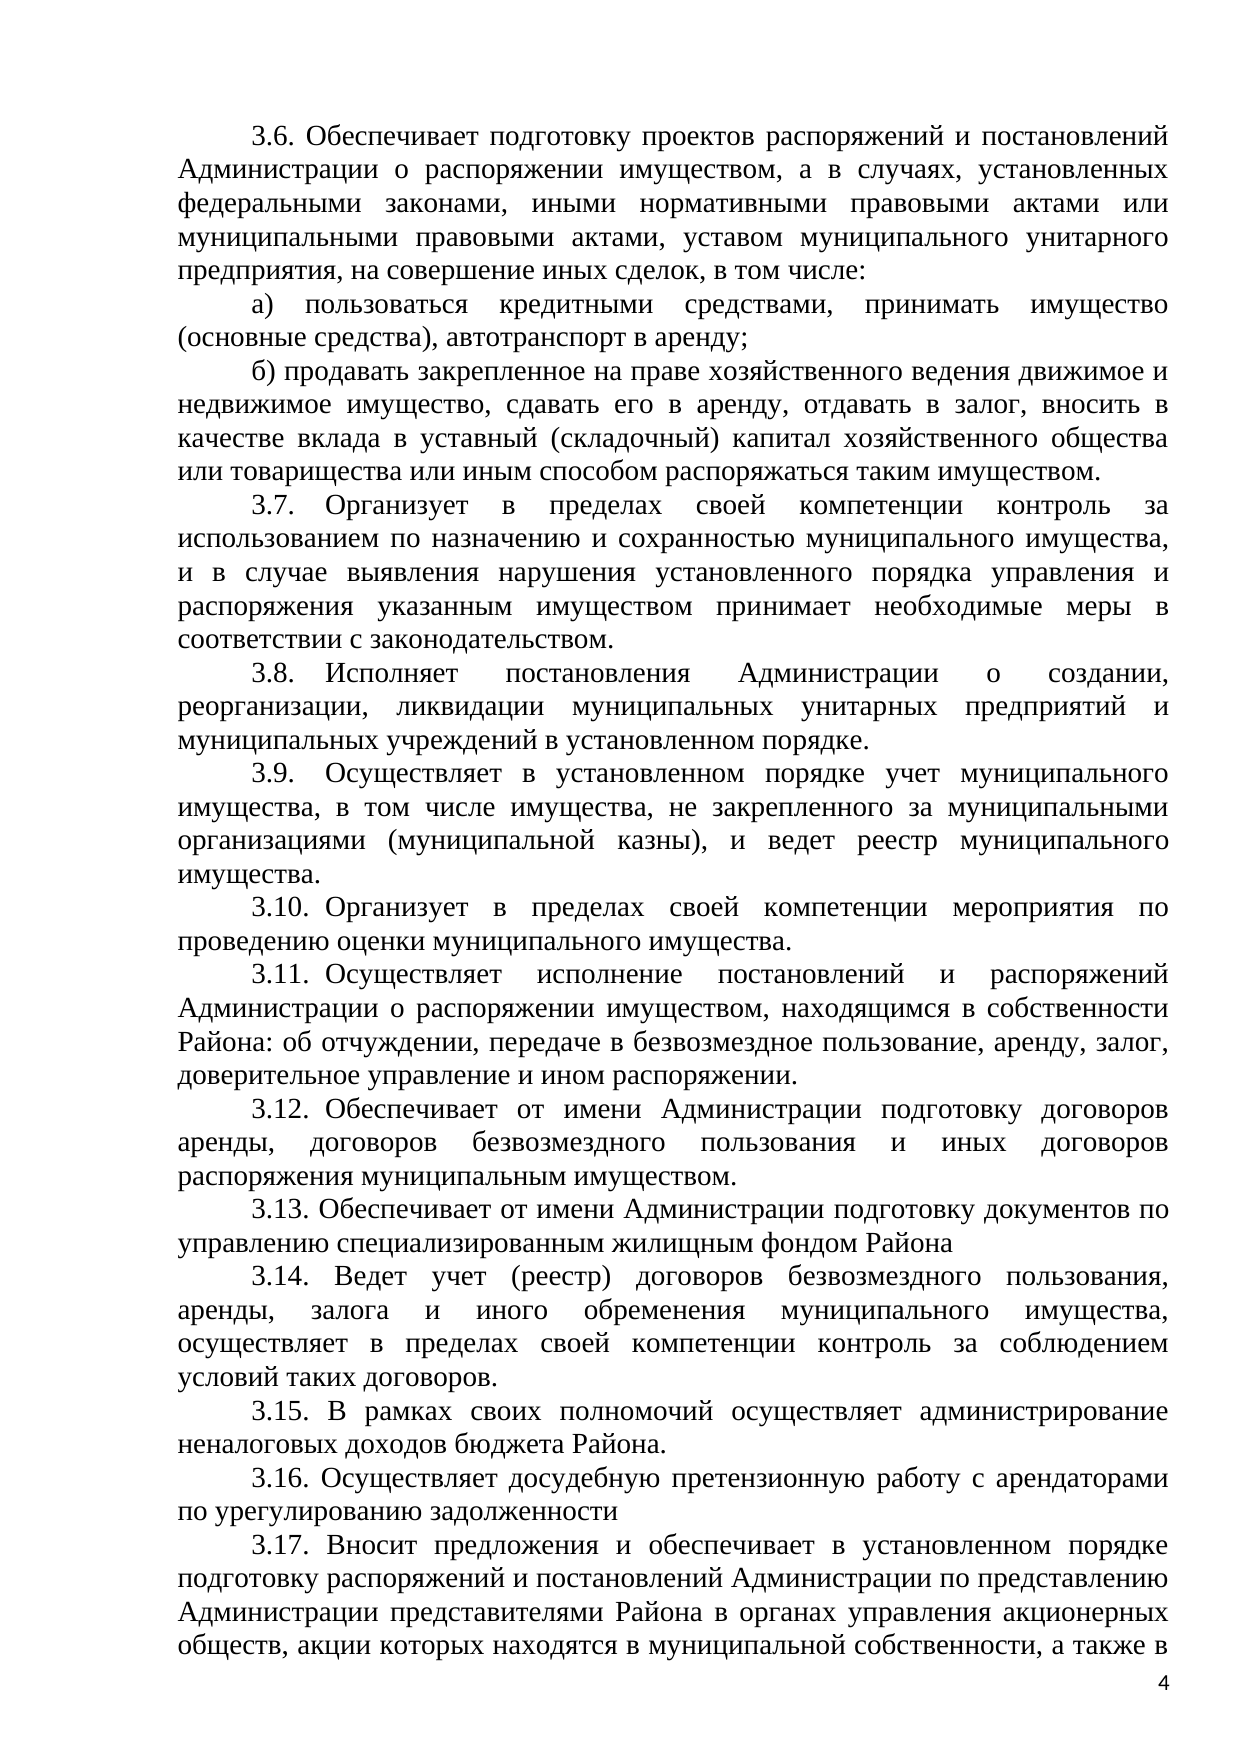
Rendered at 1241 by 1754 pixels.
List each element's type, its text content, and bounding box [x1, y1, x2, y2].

text 3.13. Обеспечивает от имени Администрации подготовку документов по управлению специализированным жилищным фондом Района [177, 1191, 1169, 1258]
text а) пользоваться кредитными средствами, принимать имущество (основные средства), автотранспорт в аренду; [177, 286, 1169, 353]
text 3.11. Осуществляет исполнение постановлений и распоряжений Администрации о распоряжении имуществом, находящимся в собственности Района: об отчуждении, передаче в безвозмездное пользование, аренду, залог, доверительное управление и ином распоряжении. [177, 957, 1169, 1091]
text 3.14. Ведет учет (реестр) договоров безвозмездного пользования, аренды, залога и иного обременения муниципального имущества, осуществляет в пределах своей компетенции контроль за соблюдением условий таких договоров. [177, 1258, 1169, 1393]
text 3.12. Обеспечивает от имени Администрации подготовку договоров аренды, договоров безвозмездного пользования и иных договоров распоряжения муниципальным имуществом. [177, 1091, 1169, 1191]
text 3.9. Осуществляет в установленном порядке учет муниципального имущества, в том числе имущества, не закрепленного за муниципальными организациями (муниципальной казны), и ведет реестр муниципального имущества. [177, 755, 1169, 889]
text 3.15. В рамках своих полномочий осуществляет администрирование неналоговых доходов бюджета Района. [177, 1393, 1169, 1460]
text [177, 1527, 1169, 1661]
text б) продавать закрепленное на праве хозяйственного ведения движимое и недвижимое имущество, сдавать его в аренду, отдавать в залог, вносить в качестве вклада в уставный (складочный) капитал хозяйственного общества или товарищества или иным способом распоряжаться таким имуществом. [177, 353, 1169, 487]
text 3.10. Организует в пределах своей компетенции мероприятия по проведению оценки муниципального имущества. [177, 889, 1169, 957]
text 3.16. Осуществляет досудебную претензионную работу с арендаторами по урегулированию задолженности [177, 1460, 1169, 1527]
text 3.7. Организует в пределах своей компетенции контроль за использованием по назначению и сохранностью муниципального имущества, и в случае выявления нарушения установленного порядка управления и распоряжения указанным имуществом принимает необходимые меры в соответствии с законодательством. [177, 487, 1169, 655]
text 3.8. Исполняет постановления Администрации о создании, реорганизации, ликвидации муниципальных унитарных предприятий и муниципальных учреждений в установленном порядке. [177, 655, 1169, 755]
text 3.6. Обеспечивает подготовку проектов распоряжений и постановлений Администрации о распоряжении имуществом, а в случаях, установленных федеральными законами, иными нормативными правовыми актами или муниципальными правовыми актами, уставом муниципального унитарного предприятия, на совершение иных сделок, в том числе: [177, 118, 1169, 286]
